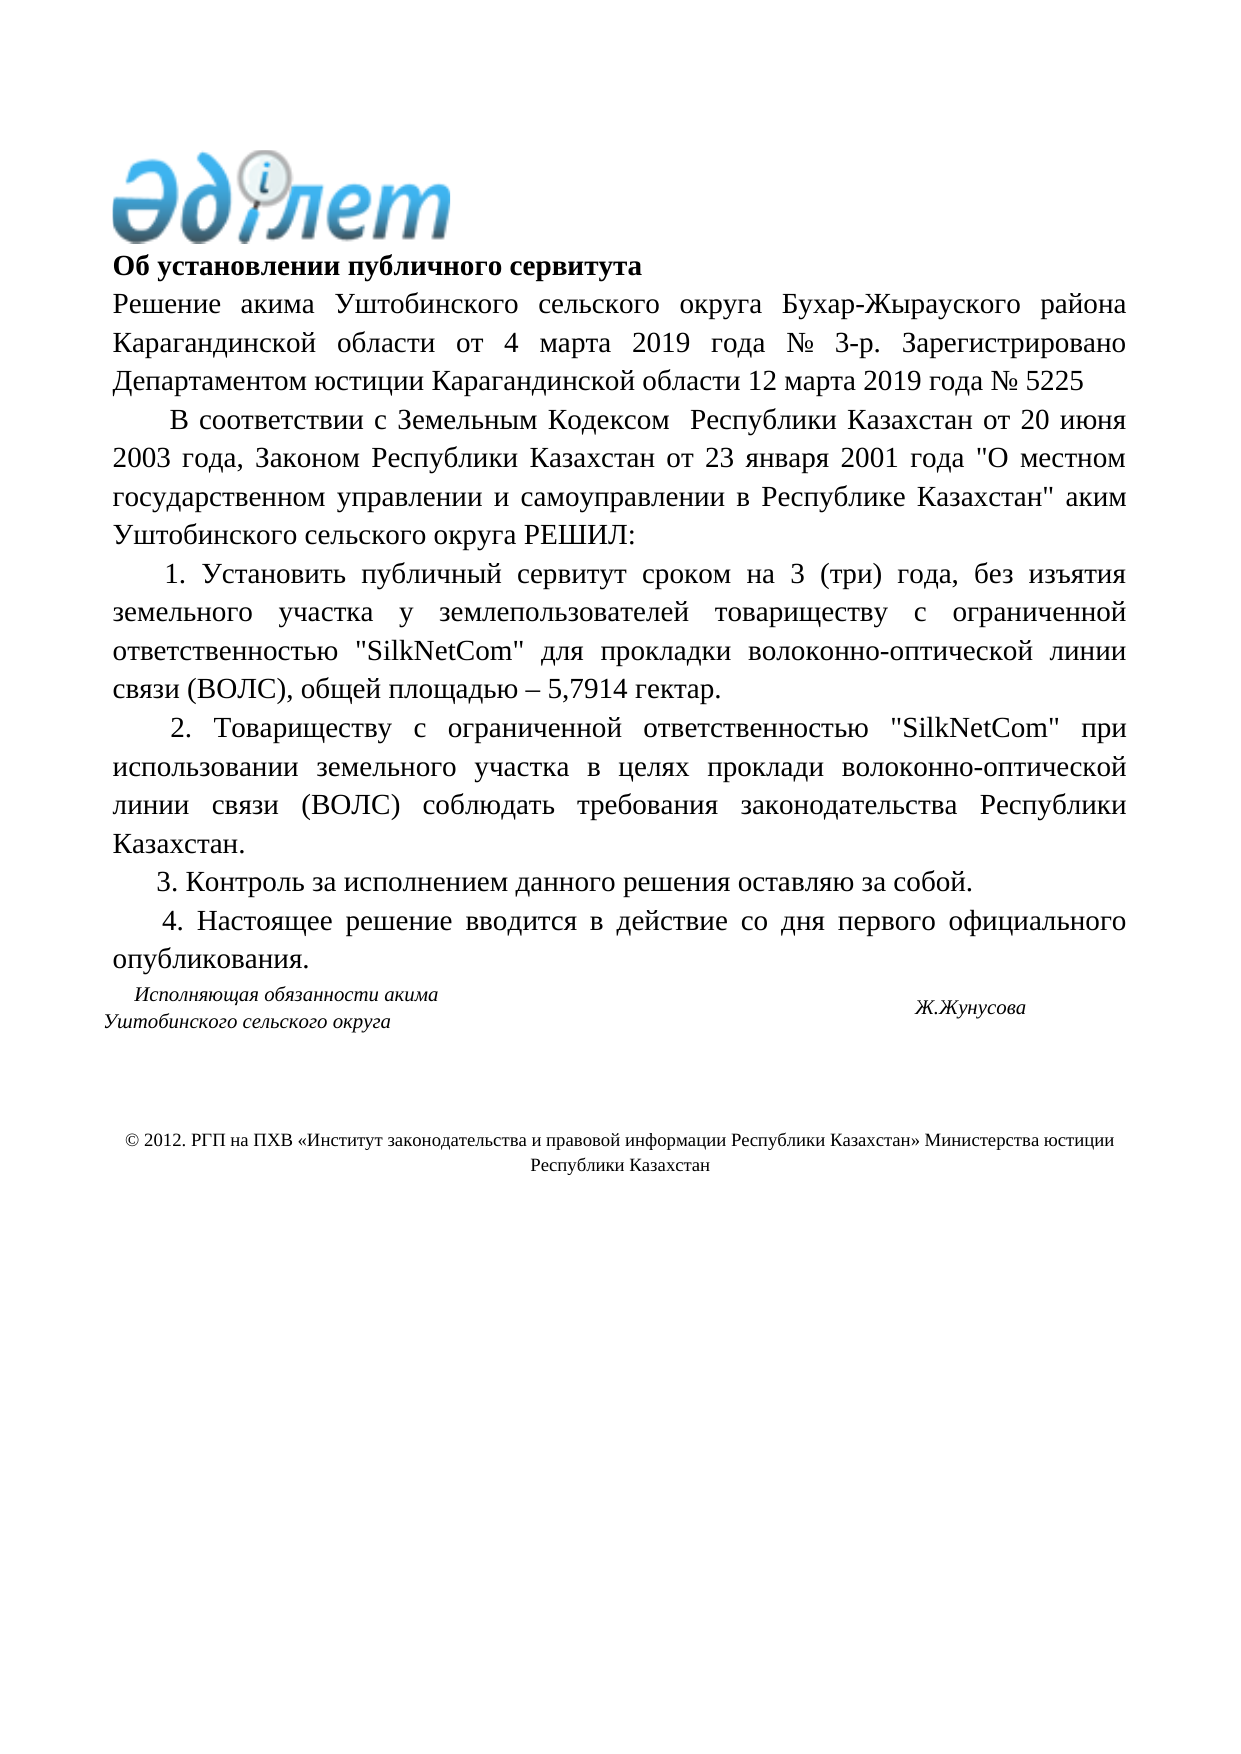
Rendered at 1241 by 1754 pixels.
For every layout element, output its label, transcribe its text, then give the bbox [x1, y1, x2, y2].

text 2. Товариществу с ограниченной ответственностью "SilkNetCom" при использовании земельного участка в целях проклади волоконно-оптической линии связи (ВОЛС) соблюдать требования законодательства Республики Казахстан. [112, 710, 1128, 859]
table_header Ж.Жунусова [913, 980, 1240, 1038]
text 1. Установить публичный сервитут сроком на 3 (три) года, без изъятия земельного участка у землепользователей товариществу с ограниченной ответственностью "SilkNetCom" для прокладки волоконно-оптической линии связи (ВОЛС), общей площадью – 5,7914 гектар. [112, 556, 1128, 705]
text 3. Контроль за исполнением данного решения оставляю за собой. [112, 864, 1128, 898]
picture [112, 150, 451, 244]
text 4. Настоящее решение вводится в действие со дня первого официального опубликования. [112, 903, 1128, 975]
text Решение акима Уштобинского сельского округа Бухар-Жырауского района Карагандинской области от 4 марта 2019 года № 3-р. Зарегистрировано Департаментом юстиции Карагандинской области 12 марта 2019 года № 5225 [112, 286, 1128, 397]
text © 2012. РГП на ПХВ «Институт законодательства и правовой информации Республики Казахстан» Министерства юстиции Республики Казахстан [112, 1129, 1128, 1176]
text Об установлении публичного сервитута [112, 248, 1128, 281]
table_header Исполняющая обязанности акима Уштобинского сельского округа [101, 980, 913, 1038]
text В соответствии с Земельным Кодексом Республики Казахстан от 20 июня 2003 года, Законом Республики Казахстан от 23 января 2001 года "О местном государственном управлении и самоуправлении в Республике Казахстан" аким Уштобинского сельского округа РЕШИЛ: [112, 402, 1128, 551]
